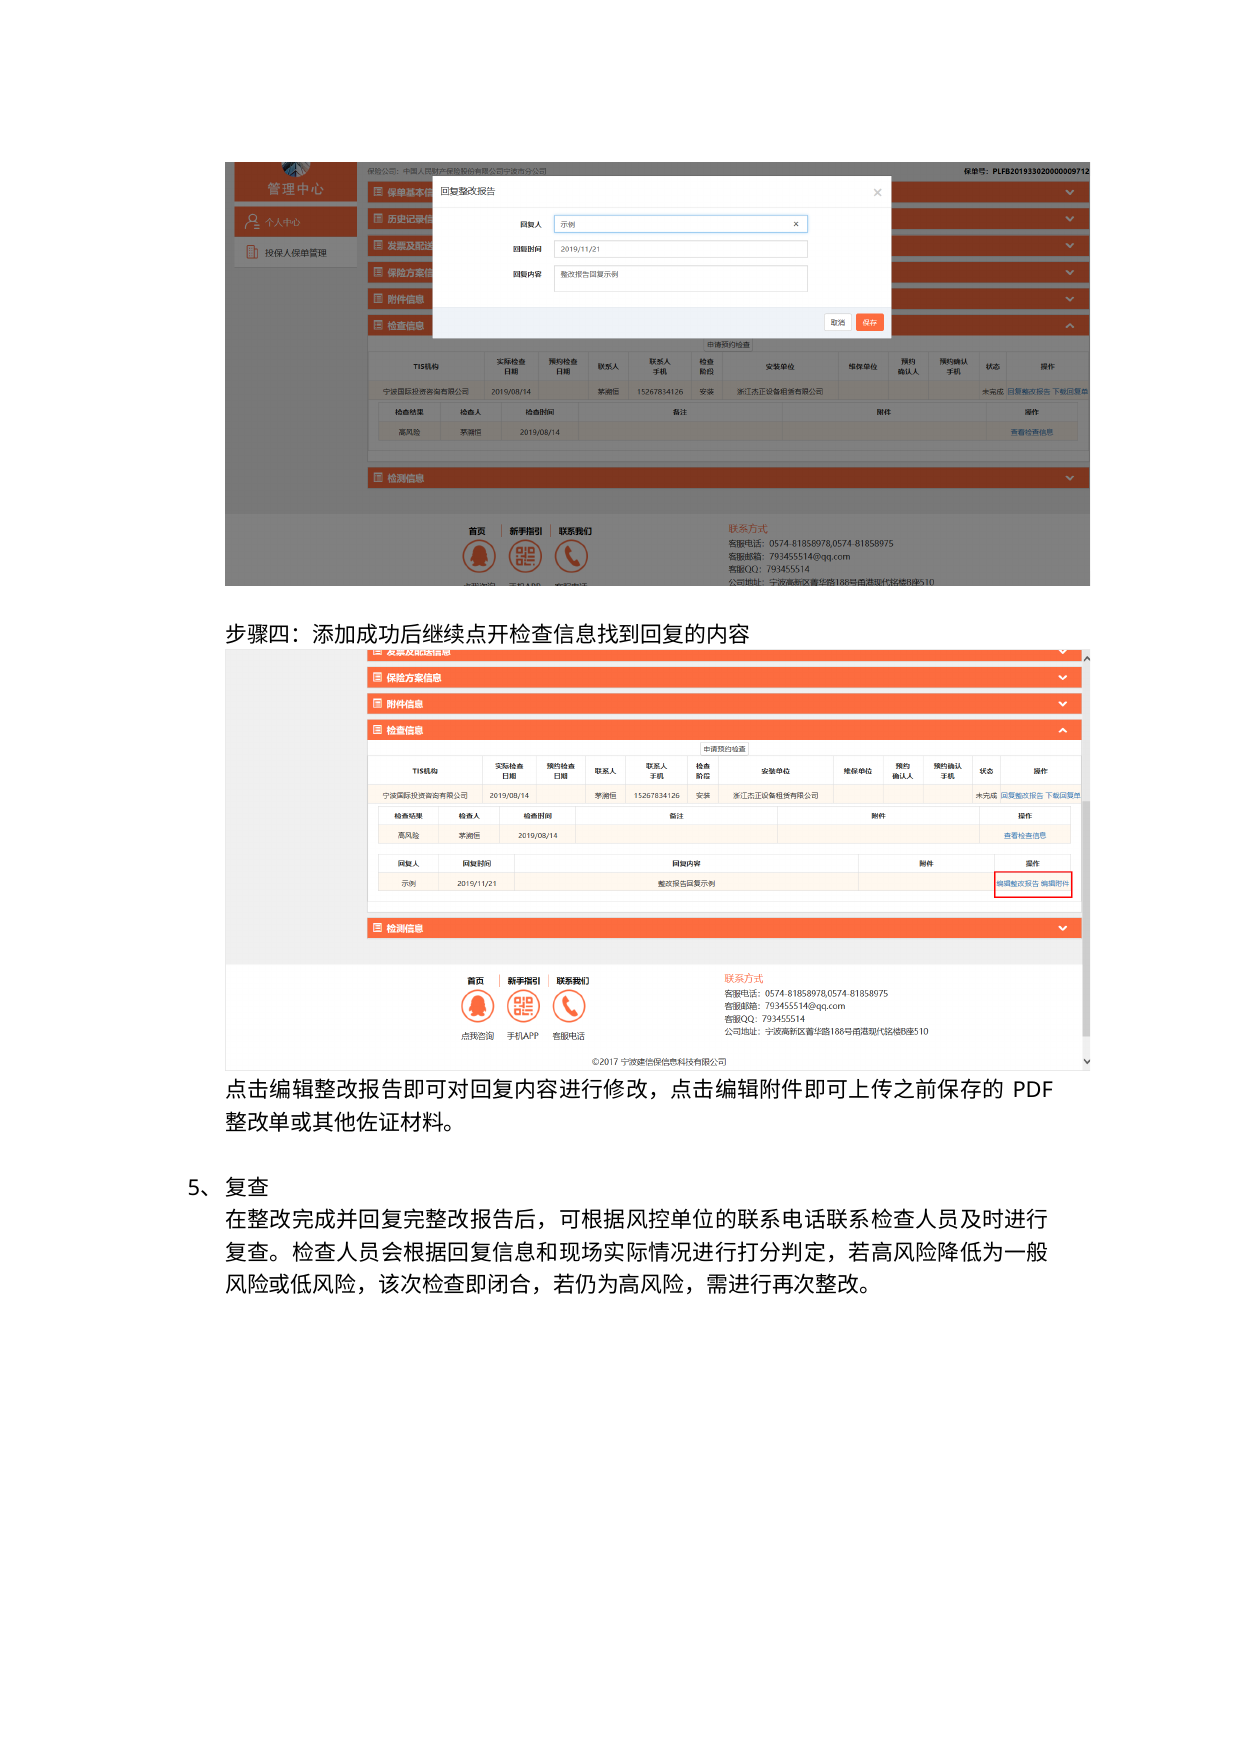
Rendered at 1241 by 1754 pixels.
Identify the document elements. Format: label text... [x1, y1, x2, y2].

list 步骤四：添加成功后继续点开检查信息找到回复的内容 [225, 617, 1053, 649]
list 在整改完成并回复完整改报告后，可根据风控单位的联系电话联系检查人员及时进行复查。检查人员会根据回复信息和现场实际情况进行打分判定，若高风险降低为一般风险或低风险，该次检查即闭合，若仍为高风险，需进行再次整改。 [225, 1202, 1053, 1299]
picture [225, 162, 1091, 586]
list 点击编辑整改报告即可对回复内容进行修改，点击编辑附件即可上传之前保存的PDF整改单或其他佐证材料。 [225, 1072, 1053, 1137]
list 复查 [187, 1169, 1053, 1202]
picture [225, 649, 1091, 1071]
